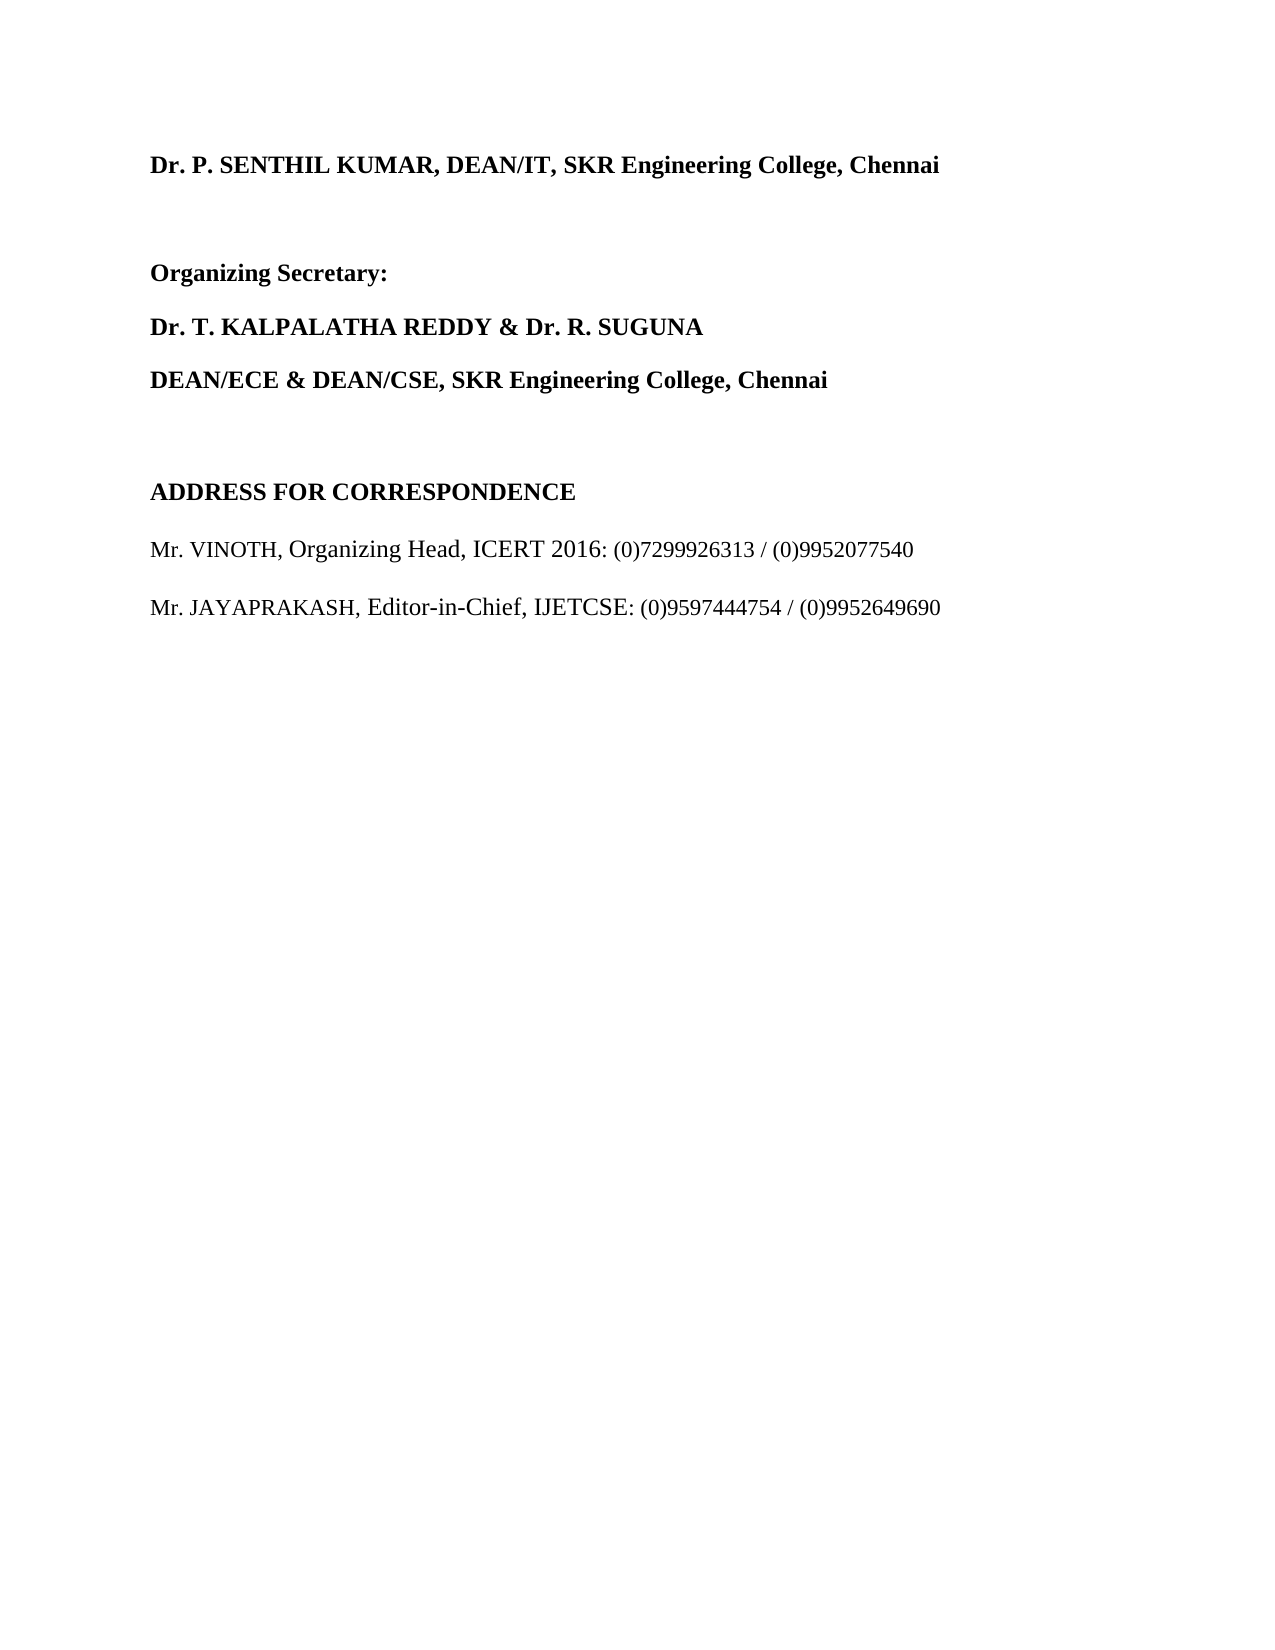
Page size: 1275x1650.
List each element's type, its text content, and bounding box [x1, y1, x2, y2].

text DEAN/ECE & DEAN/CSE, SKR Engineering College, Chennai [150, 365, 1125, 394]
text Mr. VINOTH, Organizing Head, ICERT 2016: (0)7299926313 / (0)9952077540 [150, 534, 1125, 563]
text Dr. P. SENTHIL KUMAR, DEAN/IT, SKR Engineering College, Chennai [150, 150, 1125, 179]
text Mr. JAYAPRAKASH, Editor-in-Chief, IJETCSE: (0)9597444754 / (0)9952649690 [150, 592, 1125, 621]
text Dr. T. KALPALATHA REDDY & Dr. R. SUGUNA [150, 312, 1125, 340]
text Organizing Secretary: [150, 258, 1125, 286]
text ADDRESS FOR CORRESPONDENCE [150, 477, 1125, 506]
